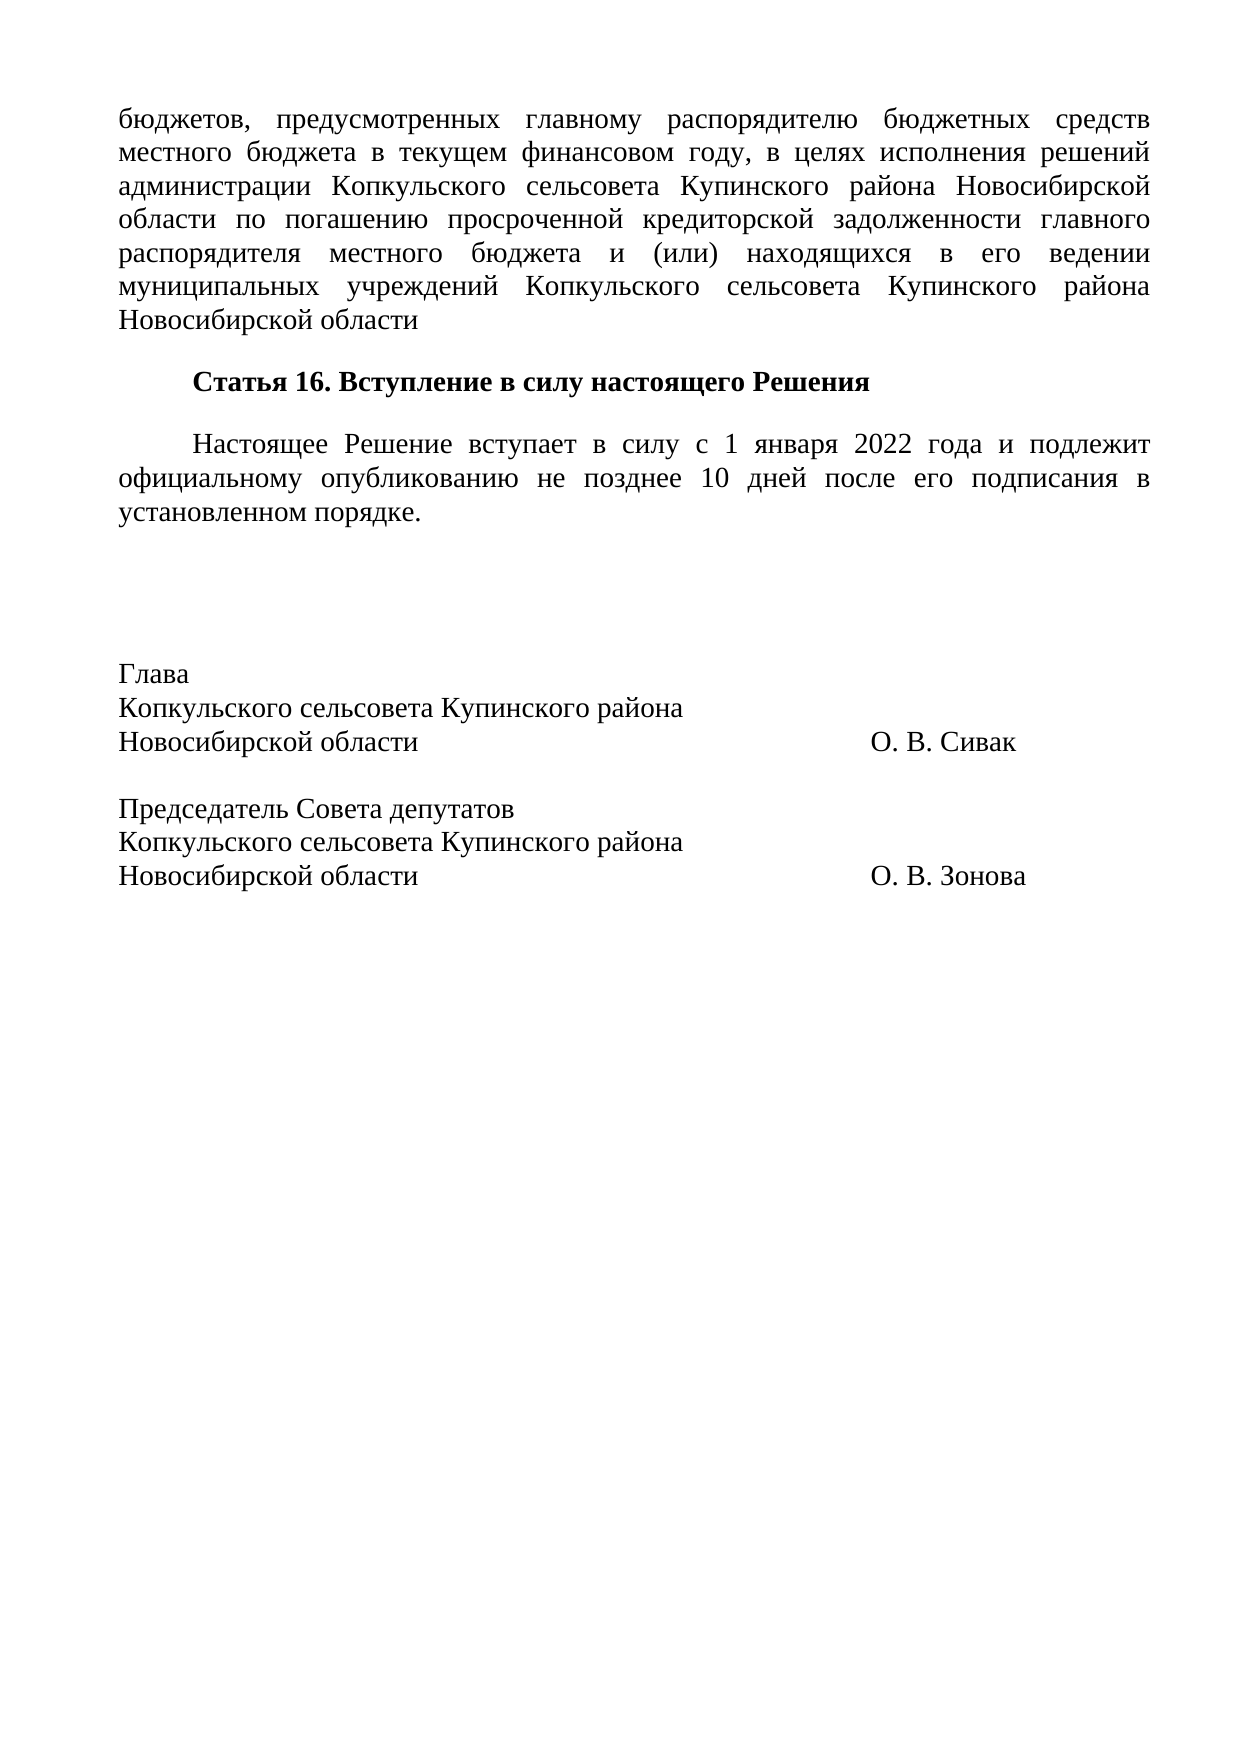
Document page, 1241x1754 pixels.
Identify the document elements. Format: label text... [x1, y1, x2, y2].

text Настоящее Решение вступает в силу с 1 января 2022 года и подлежит официальному опубликованию не позднее 10 дней после его подписания в установленном порядке. [118, 427, 1151, 527]
text Статья 16. Вступление в силу настоящего Решения [118, 364, 1151, 398]
text Копкульского сельсовета Купинского района [118, 824, 1151, 858]
text Копкульского сельсовета Купинского района [118, 690, 1151, 724]
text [118, 101, 1151, 336]
text Председатель Совета депутатов [118, 791, 1151, 824]
text Глава [118, 657, 1151, 690]
text Новосибирской области О. В. Сивак [118, 724, 1151, 757]
text Новосибирской области О. В. Зонова [118, 858, 1151, 891]
